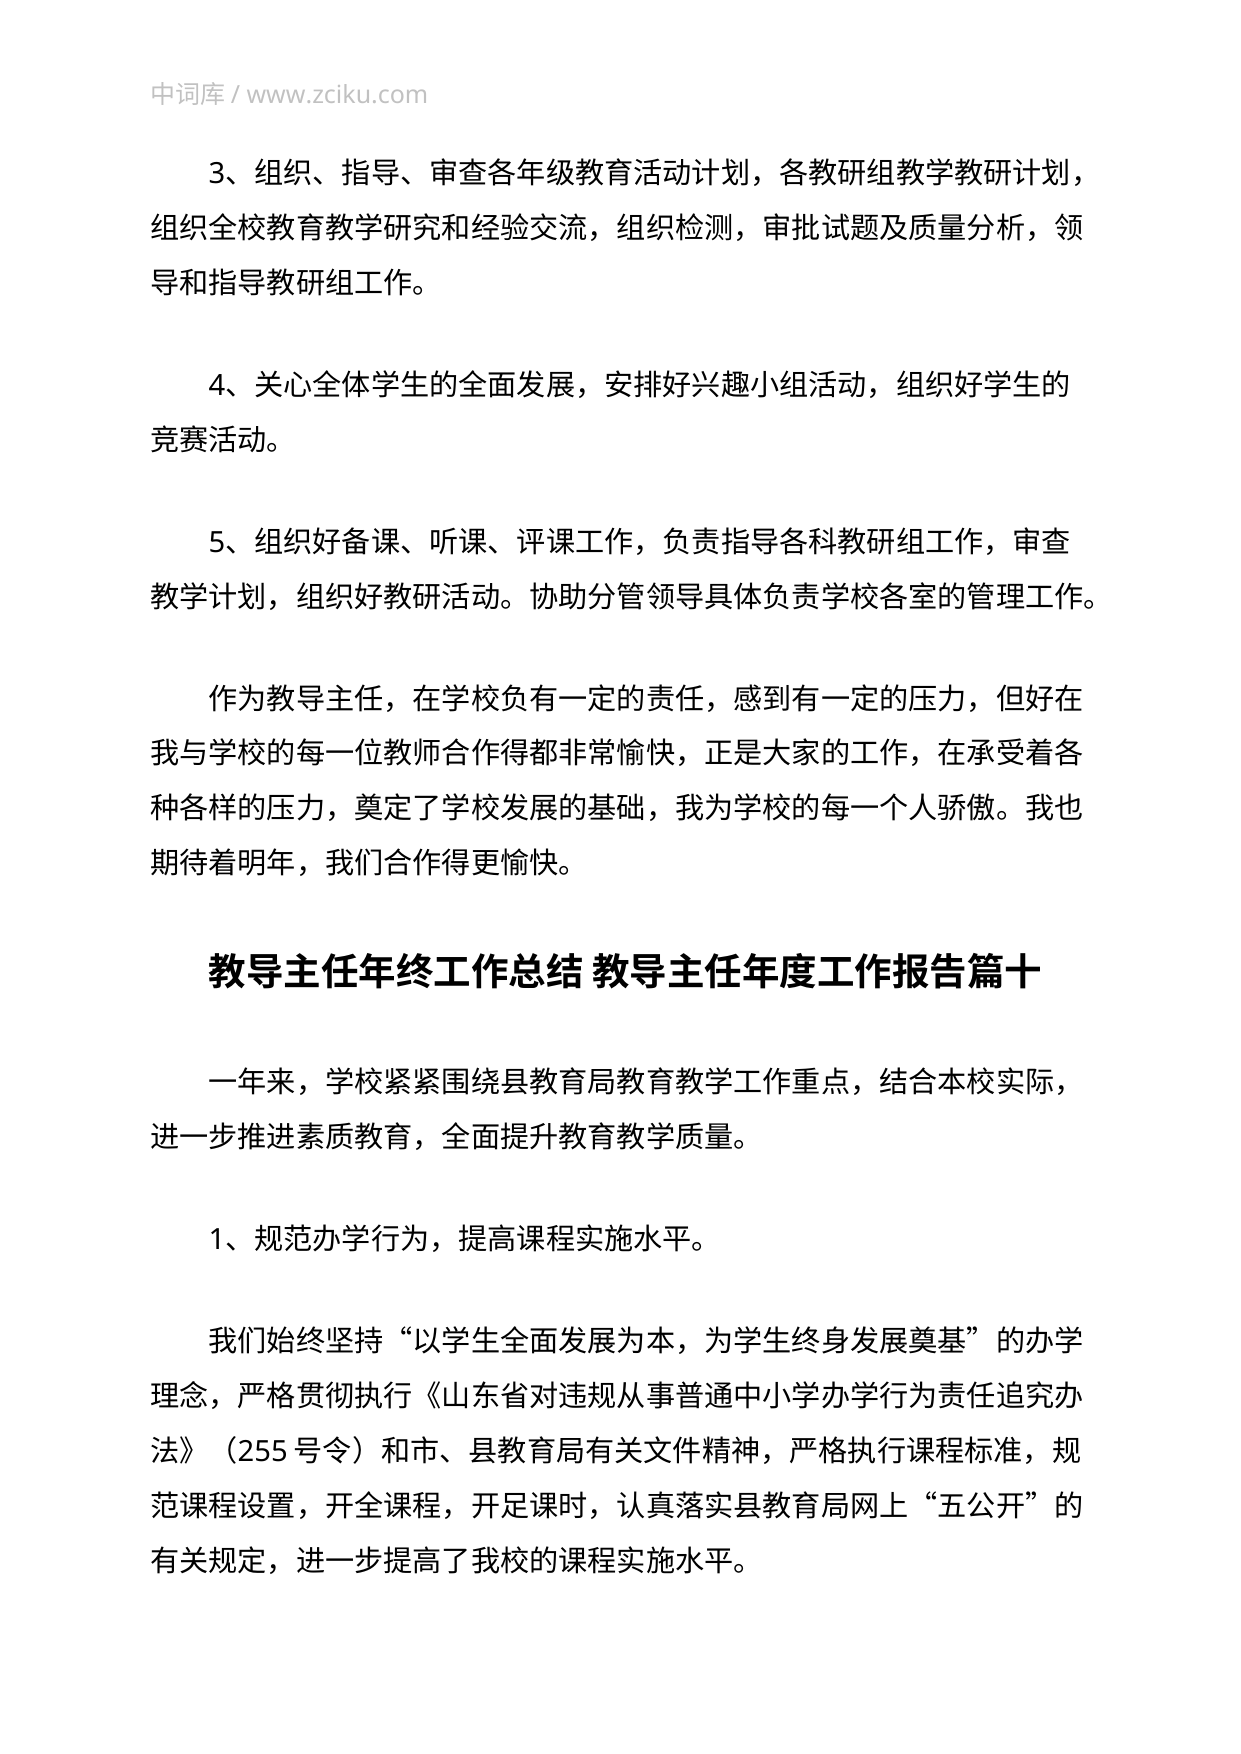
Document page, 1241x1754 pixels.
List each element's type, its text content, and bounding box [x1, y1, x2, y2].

text 4、关心全体学生的全面发展，安排好兴趣小组活动，组织好学生的竞赛活动。 [150, 362, 1090, 459]
text 教导主任年终工作总结 教导主任年度工作报告篇十 [150, 942, 1090, 996]
text 5、组织好备课、听课、评课工作，负责指导各科教研组工作，审查教学计划，组织好教研活动。协助分管领导具体负责学校各室的管理工作。 [150, 518, 1090, 616]
text 我们始终坚持“以学生全面发展为本，为学生终身发展奠基”的办学理念，严格贯彻执行《山东省对违规从事普通中小学办学行为责任追究办法》（255号令）和市、县教育局有关文件精神，严格执行课程标准，规范课程设置，开全课程，开足课时，认真落实县教育局网上“五公开”的有关规定，进一步提高了我校的课程实施水平。 [150, 1318, 1090, 1580]
text 一年来，学校紧紧围绕县教育局教育教学工作重点，结合本校实际，进一步推进素质教育，全面提升教育教学质量。 [150, 1059, 1090, 1156]
text 作为教导主任，在学校负有一定的责任，感到有一定的压力，但好在我与学校的每一位教师合作得都非常愉快，正是大家的工作，在承受着各种各样的压力，奠定了学校发展的基础，我为学校的每一个人骄傲。我也期待着明年，我们合作得更愉快。 [150, 675, 1090, 882]
text 3、组织、指导、审查各年级教育活动计划，各教研组教学教研计划，组织全校教育教学研究和经验交流，组织检测，审批试题及质量分析，领导和指导教研组工作。 [150, 150, 1090, 302]
text 1、规范办学行为，提高课程实施水平。 [150, 1216, 1090, 1258]
